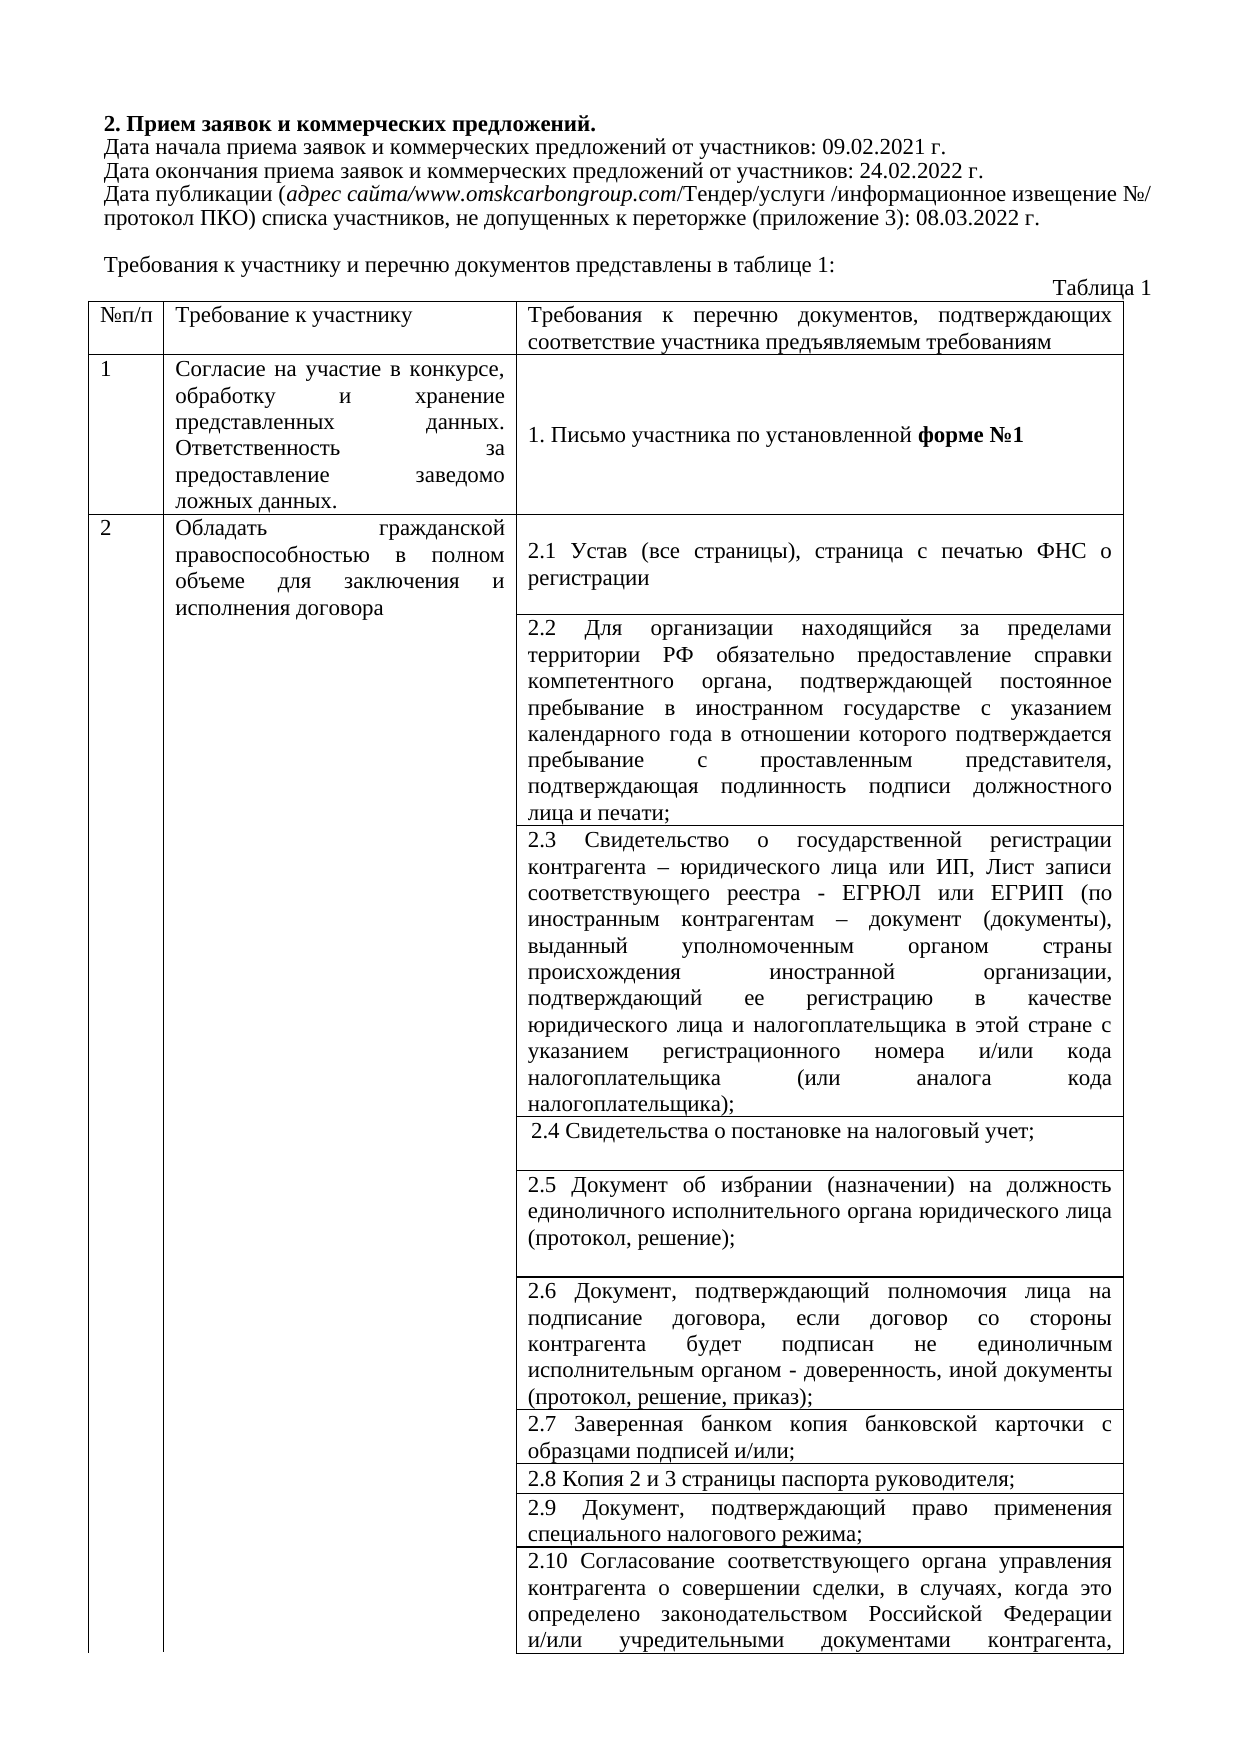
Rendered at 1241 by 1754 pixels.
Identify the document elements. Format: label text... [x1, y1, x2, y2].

text Требования к участнику и перечню документов представлены в таблице 1: [103, 253, 1152, 277]
table_cell 2.4 Свидетельства о постановке на налоговый учет; [517, 1117, 1123, 1170]
table_cell 2.5 Документ об избрании (назначении) на должность единоличного исполнительного органа юридического лица (протокол, решение); [517, 1171, 1123, 1276]
table_cell 2.9 Документ, подтверждающий право применения специального налогового режима; [517, 1494, 1123, 1546]
text Дата окончания приема заявок и коммерческих предложений от участников: 24.02.2022 г. [103, 159, 1152, 183]
table_cell 2.1 Устав (все страницы), страница с печатью ФНС о регистрации [517, 515, 1123, 613]
text 2. Прием заявок и коммерческих предложений. [103, 112, 1152, 136]
table_cell 2.8 Копия 2 и 3 страницы паспорта руководителя; [517, 1464, 1123, 1493]
table_cell Согласие на участие в конкурсе, обработку и хранение представленных данных. Ответственность за предоставление заведомо ложных данных. [164, 355, 516, 513]
table_cell 1 [89, 355, 163, 513]
table_header Требования к перечню документов, подтверждающих соответствие участника предъявляемым требованиям [517, 302, 1123, 354]
table_cell 2.7 Заверенная банком копия банковской карточки с образцами подписей и/или; [517, 1410, 1123, 1463]
text Таблица 1 [89, 277, 1152, 301]
table_cell 2.6 Документ, подтверждающий полномочия лица на подписание договора, если договор со стороны контрагента будет подписан не единоличным исполнительным органом - доверенность, иной документы (протокол, решение, приказ); [517, 1278, 1123, 1409]
table_cell Обладать гражданской правоспособностью в полном объеме для заключения и исполнения договора [164, 515, 516, 1653]
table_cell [517, 1548, 1123, 1653]
table_cell 2.3 Свидетельство о государственной регистрации контрагента – юридического лица или ИП, Лист записи соответствующего реестра - ЕГРЮЛ или ЕГРИП (по иностранным контрагентам – документ (документы), выданный уполномоченным органом страны происхождения иностранной организации, подтверждающий ее регистрацию в качестве юридического лица и налогоплательщика в этой стране с указанием регистрационного номера и/или кода налогоплательщика (или аналога кода налогоплательщика); [517, 826, 1123, 1116]
table_cell 1. Письмо участника по установленной форме №1 [517, 355, 1123, 513]
table_header Требование к участнику [164, 302, 516, 354]
text Дата начала приема заявок и коммерческих предложений от участников: 09.02.2021 г. [103, 136, 1152, 159]
table_header №п/п [89, 302, 163, 354]
table_cell 2.2 Для организации находящийся за пределами территории РФ обязательно предоставление справки компетентного органа, подтверждающей постоянное пребывание в иностранном государстве с указанием календарного года в отношении которого подтверждается пребывание с проставленным представителя, подтверждающая подлинность подписи должностного лица и печати; [517, 615, 1123, 825]
table_cell 2 [89, 515, 164, 1653]
text Дата публикации (адрес сайта/www.omskcarbongroup.com/Тендер/услуги /информационное извещение №/ протокол ПКО) списка участников, не допущенных к переторжке (приложение 3): 08.03.2022 г. [103, 183, 1152, 230]
